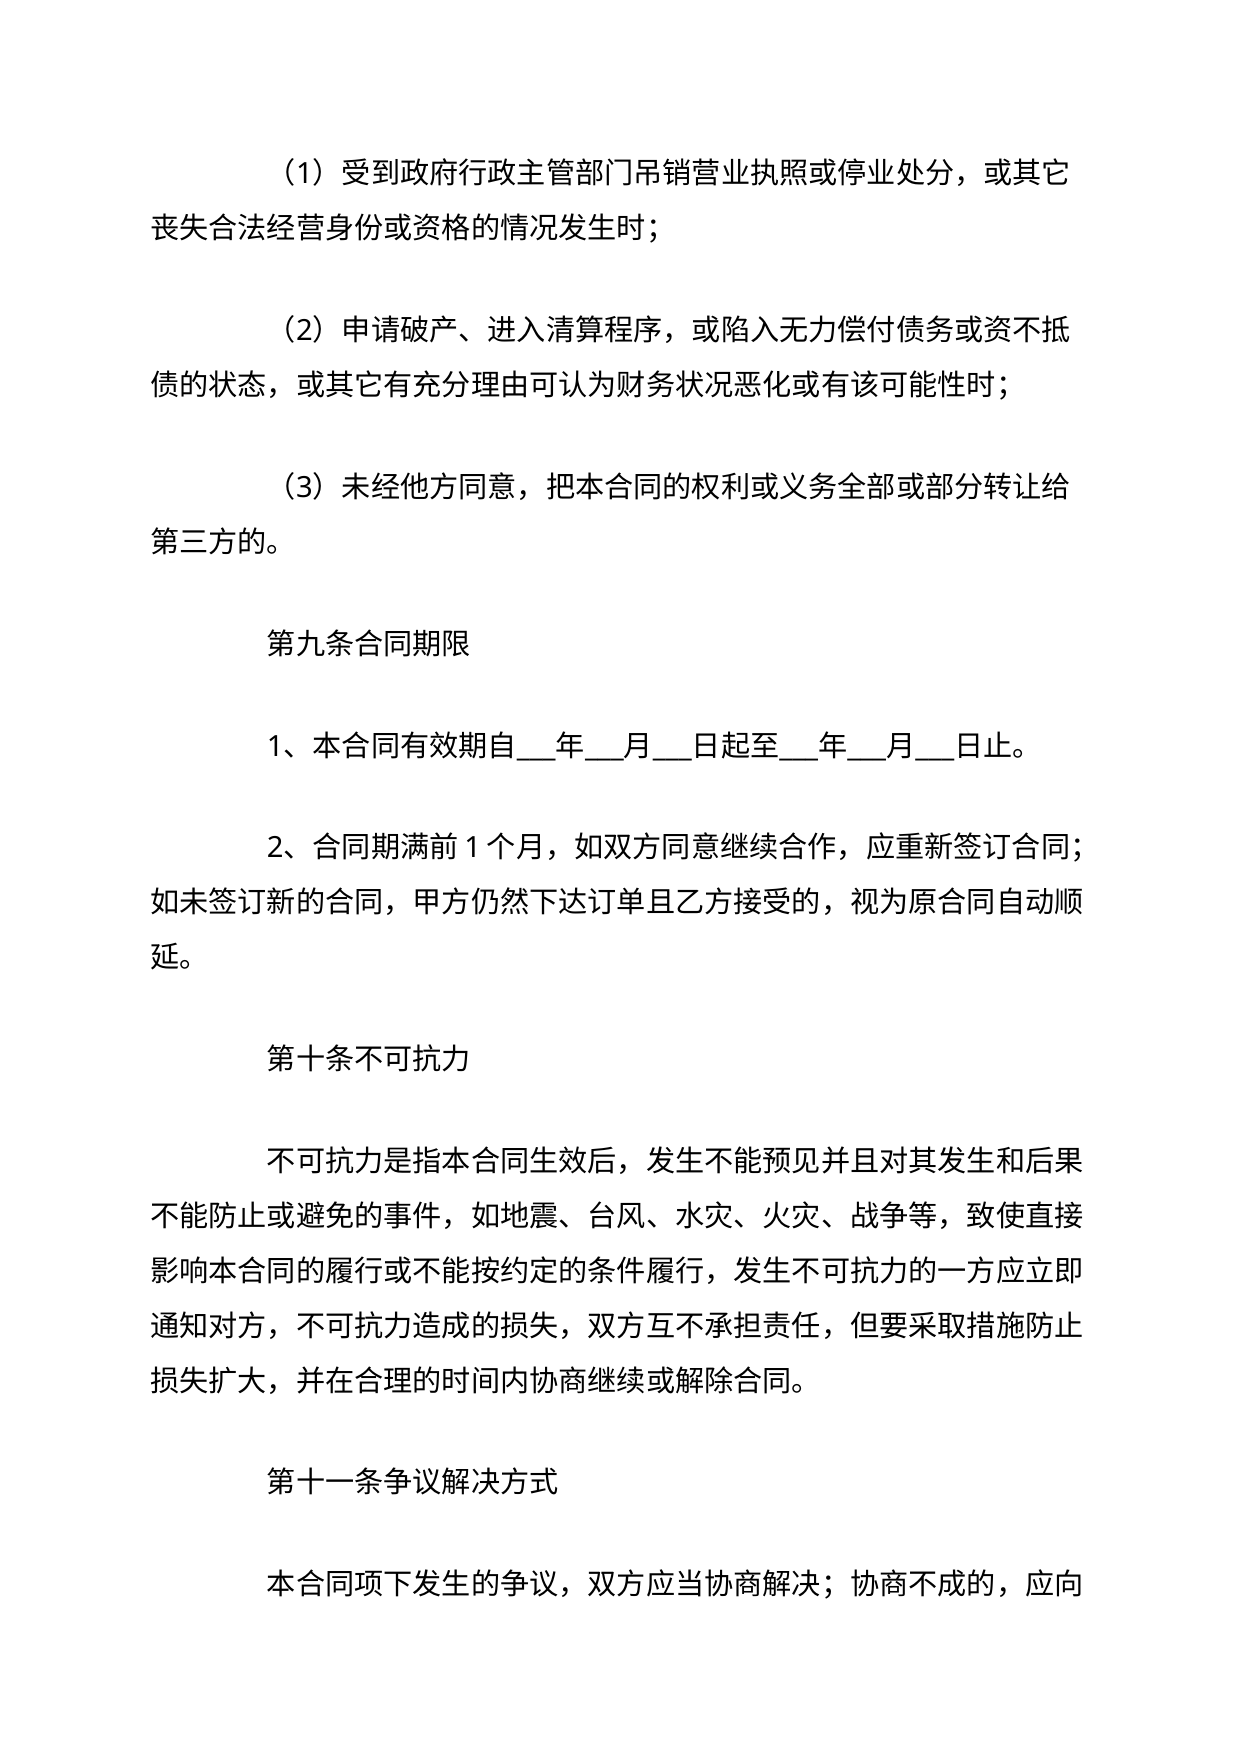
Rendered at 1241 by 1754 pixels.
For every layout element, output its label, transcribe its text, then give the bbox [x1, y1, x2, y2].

text 不可抗力是指本合同生效后，发生不能预见并且对其发生和后果不能防止或避免的事件，如地震、台风、水灾、火灾、战争等，致使直接影响本合同的履行或不能按约定的条件履行，发生不可抗力的一方应立即通知对方，不可抗力造成的损失，双方互不承担责任，但要采取措施防止损失扩大，并在合理的时间内协商继续或解除合同。 [150, 1137, 1090, 1399]
text （2）申请破产、进入清算程序，或陷入无力偿付债务或资不抵债的状态，或其它有充分理由可认为财务状况恶化或有该可能性时； [150, 307, 1090, 404]
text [150, 1561, 1090, 1603]
text 1、本合同有效期自___年___月___日起至___年___月___日止。 [150, 722, 1090, 764]
text 第九条合同期限 [150, 620, 1090, 663]
text （3）未经他方同意，把本合同的权利或义务全部或部分转让给第三方的。 [150, 463, 1090, 561]
text 2、合同期满前1个月，如双方同意继续合作，应重新签订合同；如未签订新的合同，甲方仍然下达订单且乙方接受的，视为原合同自动顺延。 [150, 824, 1090, 976]
text （1）受到政府行政主管部门吊销营业执照或停业处分，或其它丧失合法经营身份或资格的情况发生时； [150, 150, 1090, 247]
text 第十条不可抗力 [150, 1036, 1090, 1078]
text 第十一条争议解决方式 [150, 1459, 1090, 1501]
